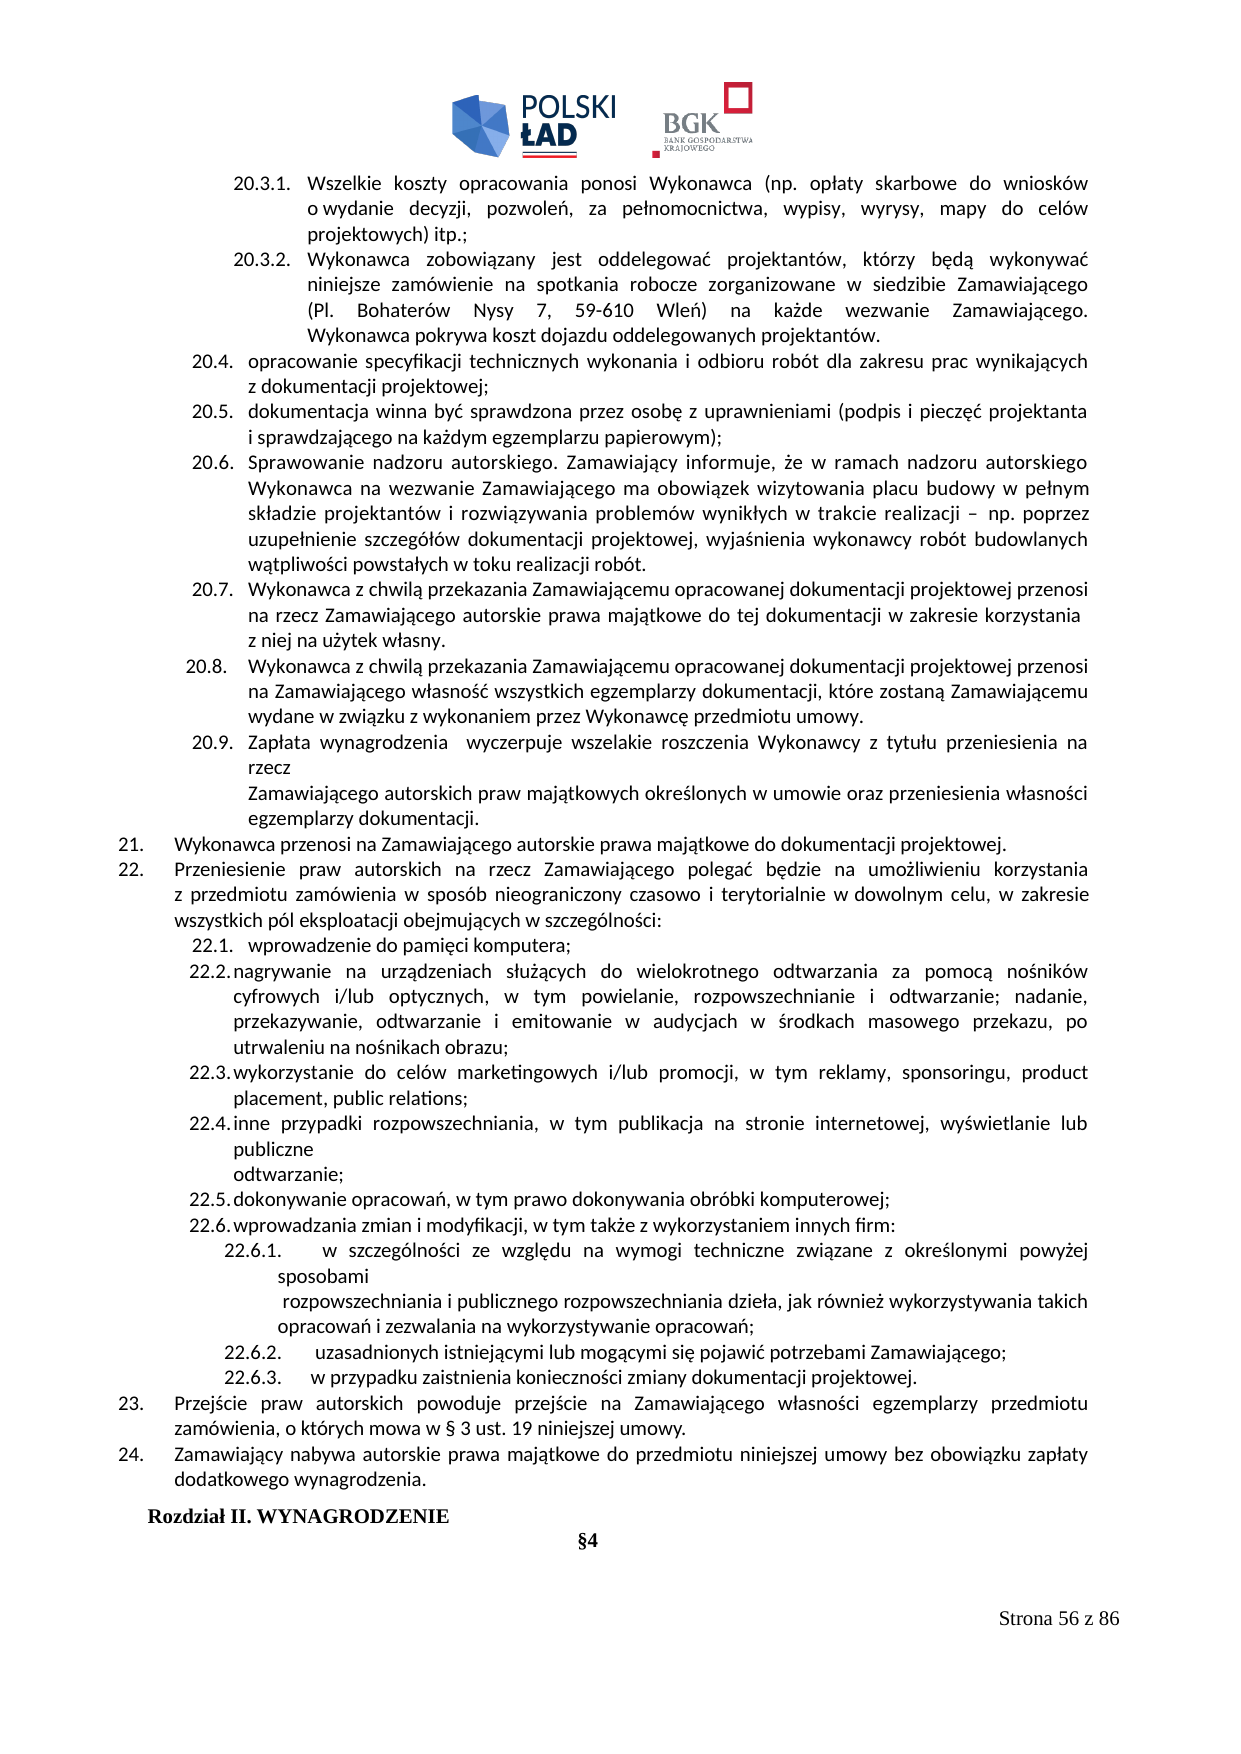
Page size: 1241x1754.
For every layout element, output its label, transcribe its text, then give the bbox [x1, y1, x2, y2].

subtitle Rozdział II. WYNAGRODZENIE [147, 1504, 1089, 1528]
list Przeniesienie praw autorskich na rzecz Zamawiającego polegać będzie na umożliwieniu korzystania z przedmiotu zamówienia w sposób nieograniczony czasowo i terytorialnie w dowolnym celu, w zakresie wszystkich pól eksploatacji obejmujących w szczególności: [118, 856, 1089, 932]
list wprowadzania zmian i modyfikacji, w tym także z wykorzystaniem innych firm: [189, 1212, 1089, 1237]
list Wszelkie koszty opracowania ponosi Wykonawca (np. opłaty skarbowe do wniosków o wydanie decyzji, pozwoleń, za pełnomocnictwa, wypisy, wyrysy, mapy do celów projektowych) itp.; [233, 170, 1089, 246]
list Zamawiający nabywa autorskie prawa majątkowe do przedmiotu niniejszej umowy bez obowiązku zapłaty dodatkowego wynagrodzenia. [118, 1441, 1089, 1492]
list Wykonawca z chwilą przekazania Zamawiającemu opracowanej dokumentacji projektowej przenosi na Zamawiającego własność wszystkich egzemplarzy dokumentacji, które zostaną Zamawiającemu wydane w związku z wykonaniem przez Wykonawcę przedmiotu umowy. [185, 653, 1089, 729]
list inne przypadki rozpowszechniania, w tym publikacja na stronie internetowej, wyświetlanie lub publiczne odtwarzanie; [189, 1110, 1089, 1187]
picture [652, 82, 753, 158]
list Wykonawca przenosi na Zamawiającego autorskie prawa majątkowe do dokumentacji projektowej. [118, 831, 1089, 856]
list wykorzystanie do celów marketingowych i/lub promocji, w tym reklamy, sponsoringu, product placement, public relations; [189, 1059, 1089, 1110]
list Wykonawca z chwilą przekazania Zamawiającemu opracowanej dokumentacji projektowej przenosi na rzecz Zamawiającego autorskie prawa majątkowe do tej dokumentacji w zakresie korzystania z niej na użytek własny. [192, 577, 1089, 653]
text §4 [85, 1528, 1089, 1552]
list Zapłata wynagrodzenia wyczerpuje wszelakie roszczenia Wykonawcy z tytułu przeniesienia na rzecz Zamawiającego autorskich praw majątkowych określonych w umowie oraz przeniesienia własności egzemplarzy dokumentacji. [192, 729, 1089, 831]
list w przypadku zaistnienia konieczności zmiany dokumentacji projektowej. [224, 1364, 1089, 1390]
list dokumentacja winna być sprawdzona przez osobę z uprawnieniami (podpis i pieczęć projektanta i sprawdzającego na każdym egzemplarzu papierowym); [192, 399, 1089, 449]
list wprowadzenie do pamięci komputera; [192, 932, 1089, 958]
list uzasadnionych istniejącymi lub mogącymi się pojawić potrzebami Zamawiającego; [224, 1339, 1089, 1364]
list w szczególności ze względu na wymogi techniczne związane z określonymi powyżej sposobami rozpowszechniania i publicznego rozpowszechniania dzieła, jak również wykorzystywania takich opracowań i zezwalania na wykorzystywanie opracowań; [224, 1237, 1089, 1339]
list Sprawowanie nadzoru autorskiego. Zamawiający informuje, że w ramach nadzoru autorskiego Wykonawca na wezwanie Zamawiającego ma obowiązek wizytowania placu budowy w pełnym składzie projektantów i rozwiązywania problemów wynikłych w trakcie realizacji – np. poprzez uzupełnienie szczegółów dokumentacji projektowej, wyjaśnienia wykonawcy robót budowlanych wątpliwości powstałych w toku realizacji robót. [192, 449, 1089, 577]
list opracowanie specyfikacji technicznych wykonania i odbioru robót dla zakresu prac wynikających z dokumentacji projektowej; [192, 348, 1089, 399]
list Przejście praw autorskich powoduje przejście na Zamawiającego własności egzemplarzy przedmiotu zamówienia, o których mowa w § 3 ust. 19 niniejszej umowy. [118, 1390, 1089, 1441]
list nagrywanie na urządzeniach służących do wielokrotnego odtwarzania za pomocą nośników cyfrowych i/lub optycznych, w tym powielanie, rozpowszechnianie i odtwarzanie; nadanie, przekazywanie, odtwarzanie i emitowanie w audycjach w środkach masowego przekazu, po utrwaleniu na nośnikach obrazu; [189, 958, 1089, 1059]
picture [452, 95, 615, 158]
list dokonywanie opracowań, w tym prawo dokonywania obróbki komputerowej; [189, 1187, 1089, 1212]
list Wykonawca zobowiązany jest oddelegować projektantów, którzy będą wykonywać niniejsze zamówienie na spotkania robocze zorganizowane w siedzibie Zamawiającego (Pl. Bohaterów Nysy 7, 59-610 Wleń) na każde wezwanie Zamawiającego. Wykonawca pokrywa koszt dojazdu oddelegowanych projektantów. [233, 246, 1089, 348]
